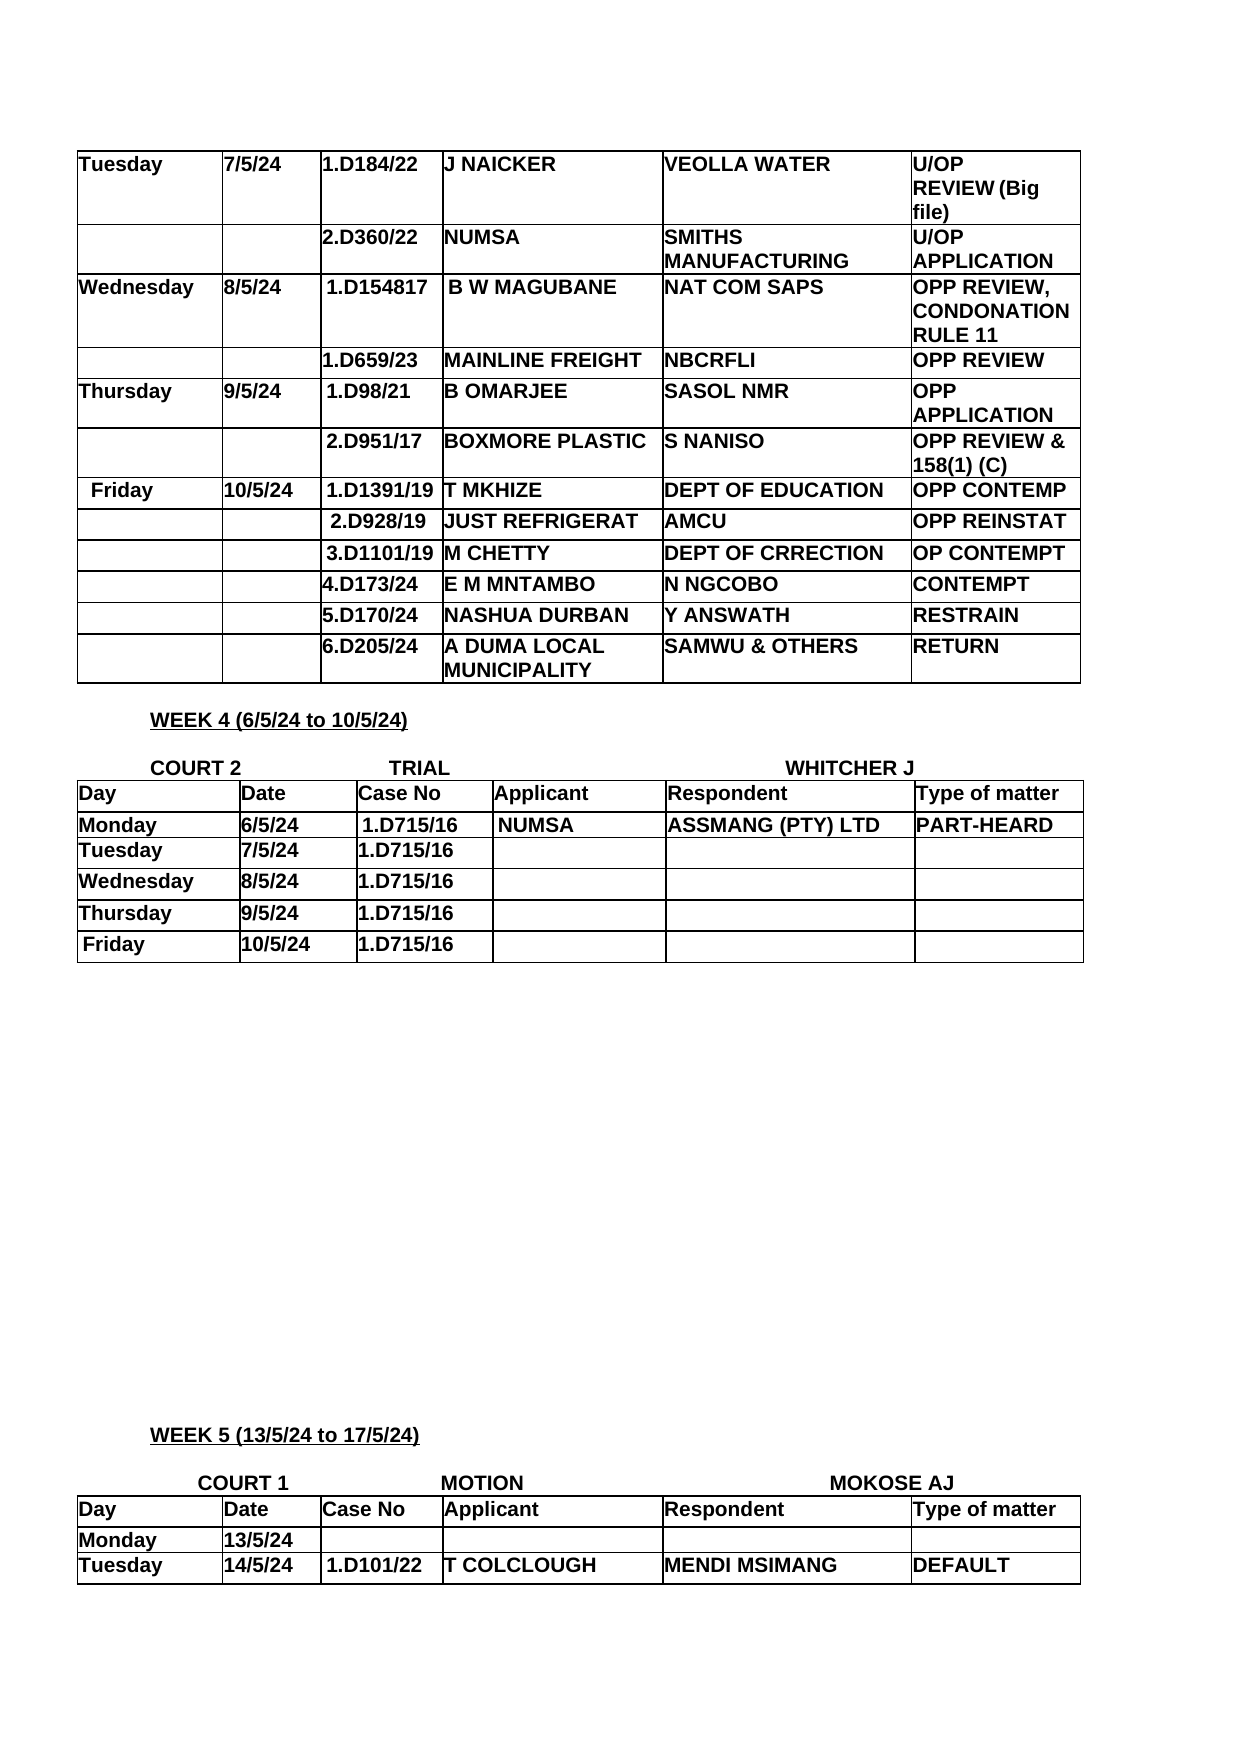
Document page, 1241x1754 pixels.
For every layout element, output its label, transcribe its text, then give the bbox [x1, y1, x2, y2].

table_header Case No [358, 781, 492, 811]
table_cell 7/5/24 [241, 838, 356, 868]
table_cell [916, 838, 1083, 868]
table_header Applicant [494, 781, 665, 811]
table_cell [223, 572, 320, 602]
table_cell SASOL NMR [664, 379, 911, 427]
table_cell NUMSA [444, 225, 662, 273]
table_cell Monday [78, 813, 239, 836]
table_cell 7/5/24 [223, 152, 320, 223]
table_cell [223, 429, 320, 477]
table_header Date [241, 781, 356, 811]
table_cell JUST REFRIGERAT [444, 510, 662, 539]
table_cell J NAICKER [444, 152, 662, 223]
table_cell 1.D659/23 [322, 348, 442, 378]
table_cell B W MAGUBANE [444, 275, 662, 346]
table_cell Friday [78, 932, 239, 961]
table_cell [667, 932, 914, 961]
table_cell 2.D951/17 [322, 429, 442, 477]
table_cell Wednesday [78, 869, 239, 899]
table_header Respondent [664, 1497, 911, 1526]
table_header Case No [322, 1497, 442, 1526]
table_cell 1.D98/21 [322, 379, 442, 427]
table_cell 5.D170/24 [322, 603, 442, 633]
table_cell Thursday [78, 379, 222, 427]
table_cell [78, 603, 222, 633]
table_cell [78, 541, 222, 570]
table_header Day [78, 1497, 222, 1526]
text WEEK 5 (13/5/24 to 17/5/24) [150, 1423, 1090, 1447]
table_cell MAINLINE FREIGHT [444, 348, 662, 378]
table_cell NBCRFLI [664, 348, 911, 378]
table_cell [444, 1528, 662, 1552]
table_cell OPP REVIEW [912, 348, 1080, 378]
table_cell MENDI MSIMANG [664, 1553, 911, 1583]
table_cell OP CONTEMPT [912, 541, 1080, 570]
table_cell Thursday [78, 901, 239, 930]
table_header Day [78, 781, 239, 811]
table_cell [223, 635, 320, 682]
table_header Type of matter [912, 1497, 1080, 1526]
table_cell [494, 869, 665, 899]
table_cell U/OP APPLICATION [912, 225, 1080, 273]
table_cell OPP REINSTAT [912, 510, 1080, 539]
table_cell [78, 510, 222, 539]
table_cell Y ANSWATH [664, 603, 911, 633]
table_cell OPP REVIEW & 158(1) (C) [912, 429, 1080, 477]
table_cell DEPT OF CRRECTION [664, 541, 911, 570]
table_header Date [223, 1497, 320, 1526]
table_cell [494, 932, 665, 961]
table_cell 8/5/24 [241, 869, 356, 899]
table_cell [223, 510, 320, 539]
table_cell DEFAULT [912, 1553, 1080, 1583]
table_cell CONTEMPT [912, 572, 1080, 602]
table_cell 1.D715/16 [358, 932, 492, 961]
table_cell [78, 429, 222, 477]
table_cell [916, 932, 1083, 961]
table_cell 6.D205/24 [322, 635, 442, 682]
table_cell Tuesday [78, 1553, 222, 1583]
table_cell RESTRAIN [912, 603, 1080, 633]
table_cell B OMARJEE [444, 379, 662, 427]
table_cell [494, 838, 665, 868]
table_cell 9/5/24 [241, 901, 356, 930]
text COURT 2 TRIAL WHITCHER J [150, 756, 1090, 780]
table_cell Friday [78, 478, 222, 508]
table_cell SMITHS MANUFACTURING [664, 225, 911, 273]
table_cell 9/5/24 [223, 379, 320, 427]
table_cell ASSMANG (PTY) LTD [667, 813, 914, 836]
table_cell Tuesday [78, 152, 222, 223]
table_cell NAT COM SAPS [664, 275, 911, 346]
table_cell SAMWU & OTHERS [664, 635, 911, 682]
table_cell [916, 869, 1083, 899]
table_cell 6/5/24 [241, 813, 356, 836]
table_cell Tuesday [78, 838, 239, 868]
table_cell [223, 603, 320, 633]
table_cell [664, 1528, 911, 1552]
table_cell N NGCOBO [664, 572, 911, 602]
table_cell [223, 348, 320, 378]
table_cell [78, 635, 222, 682]
table_cell 10/5/24 [223, 478, 320, 508]
table_cell 1.D154817 [322, 275, 442, 346]
table_cell OPP APPLICATION [912, 379, 1080, 427]
table_cell [223, 541, 320, 570]
table_cell 1.D184/22 [322, 152, 442, 223]
table_cell Wednesday [78, 275, 222, 346]
table_cell [667, 901, 914, 930]
table_cell [667, 869, 914, 899]
table_cell M CHETTY [444, 541, 662, 570]
table_cell E M MNTAMBO [444, 572, 662, 602]
table_cell S NANISO [664, 429, 911, 477]
table_cell VEOLLA WATER [664, 152, 911, 223]
table_cell [912, 1528, 1080, 1552]
table_cell 1.D715/16 [358, 838, 492, 868]
table_cell [223, 225, 320, 273]
table_cell U/OP REVIEW (Big file) [912, 152, 1080, 223]
table_cell 2.D360/22 [322, 225, 442, 273]
table_cell 10/5/24 [241, 932, 356, 961]
table_cell 8/5/24 [223, 275, 320, 346]
table_cell 13/5/24 [223, 1528, 320, 1552]
table_cell NASHUA DURBAN [444, 603, 662, 633]
table_cell DEPT OF EDUCATION [664, 478, 911, 508]
text COURT 1 MOTION MOKOSE AJ [150, 1471, 1090, 1495]
table_cell AMCU [664, 510, 911, 539]
text WEEK 4 (6/5/24 to 10/5/24) [150, 708, 1090, 732]
table_cell [78, 348, 222, 378]
table_header Type of matter [916, 781, 1083, 811]
table_cell T COLCLOUGH [444, 1553, 662, 1583]
table_cell [78, 572, 222, 602]
table_cell A DUMA LOCAL MUNICIPALITY [444, 635, 662, 682]
table_cell 1.D101/22 [322, 1553, 442, 1583]
table_cell 1.D715/16 [358, 901, 492, 930]
table_cell 1.D1391/19 [322, 478, 442, 508]
table_header Applicant [444, 1497, 662, 1526]
table_cell 2.D928/19 [322, 510, 442, 539]
table_cell PART-HEARD [916, 813, 1083, 836]
table_cell [916, 901, 1083, 930]
table_cell BOXMORE PLASTIC [444, 429, 662, 477]
table_cell 4.D173/24 [322, 572, 442, 602]
table_header Respondent [667, 781, 914, 811]
table_cell Monday [78, 1528, 222, 1552]
table_cell 3.D1101/19 [322, 541, 442, 570]
table_cell 1.D715/16 [358, 869, 492, 899]
table_cell [322, 1528, 442, 1552]
table_cell OPP REVIEW, CONDONATION RULE 11 [912, 275, 1080, 346]
table_cell 14/5/24 [223, 1553, 320, 1583]
table_cell RETURN [912, 635, 1080, 682]
table_cell OPP CONTEMP [912, 478, 1080, 508]
table_cell T MKHIZE [444, 478, 662, 508]
table_cell [494, 901, 665, 930]
table_cell 1.D715/16 [358, 813, 492, 836]
table_cell [667, 838, 914, 868]
table_cell [78, 225, 222, 273]
table_cell NUMSA [494, 813, 665, 836]
